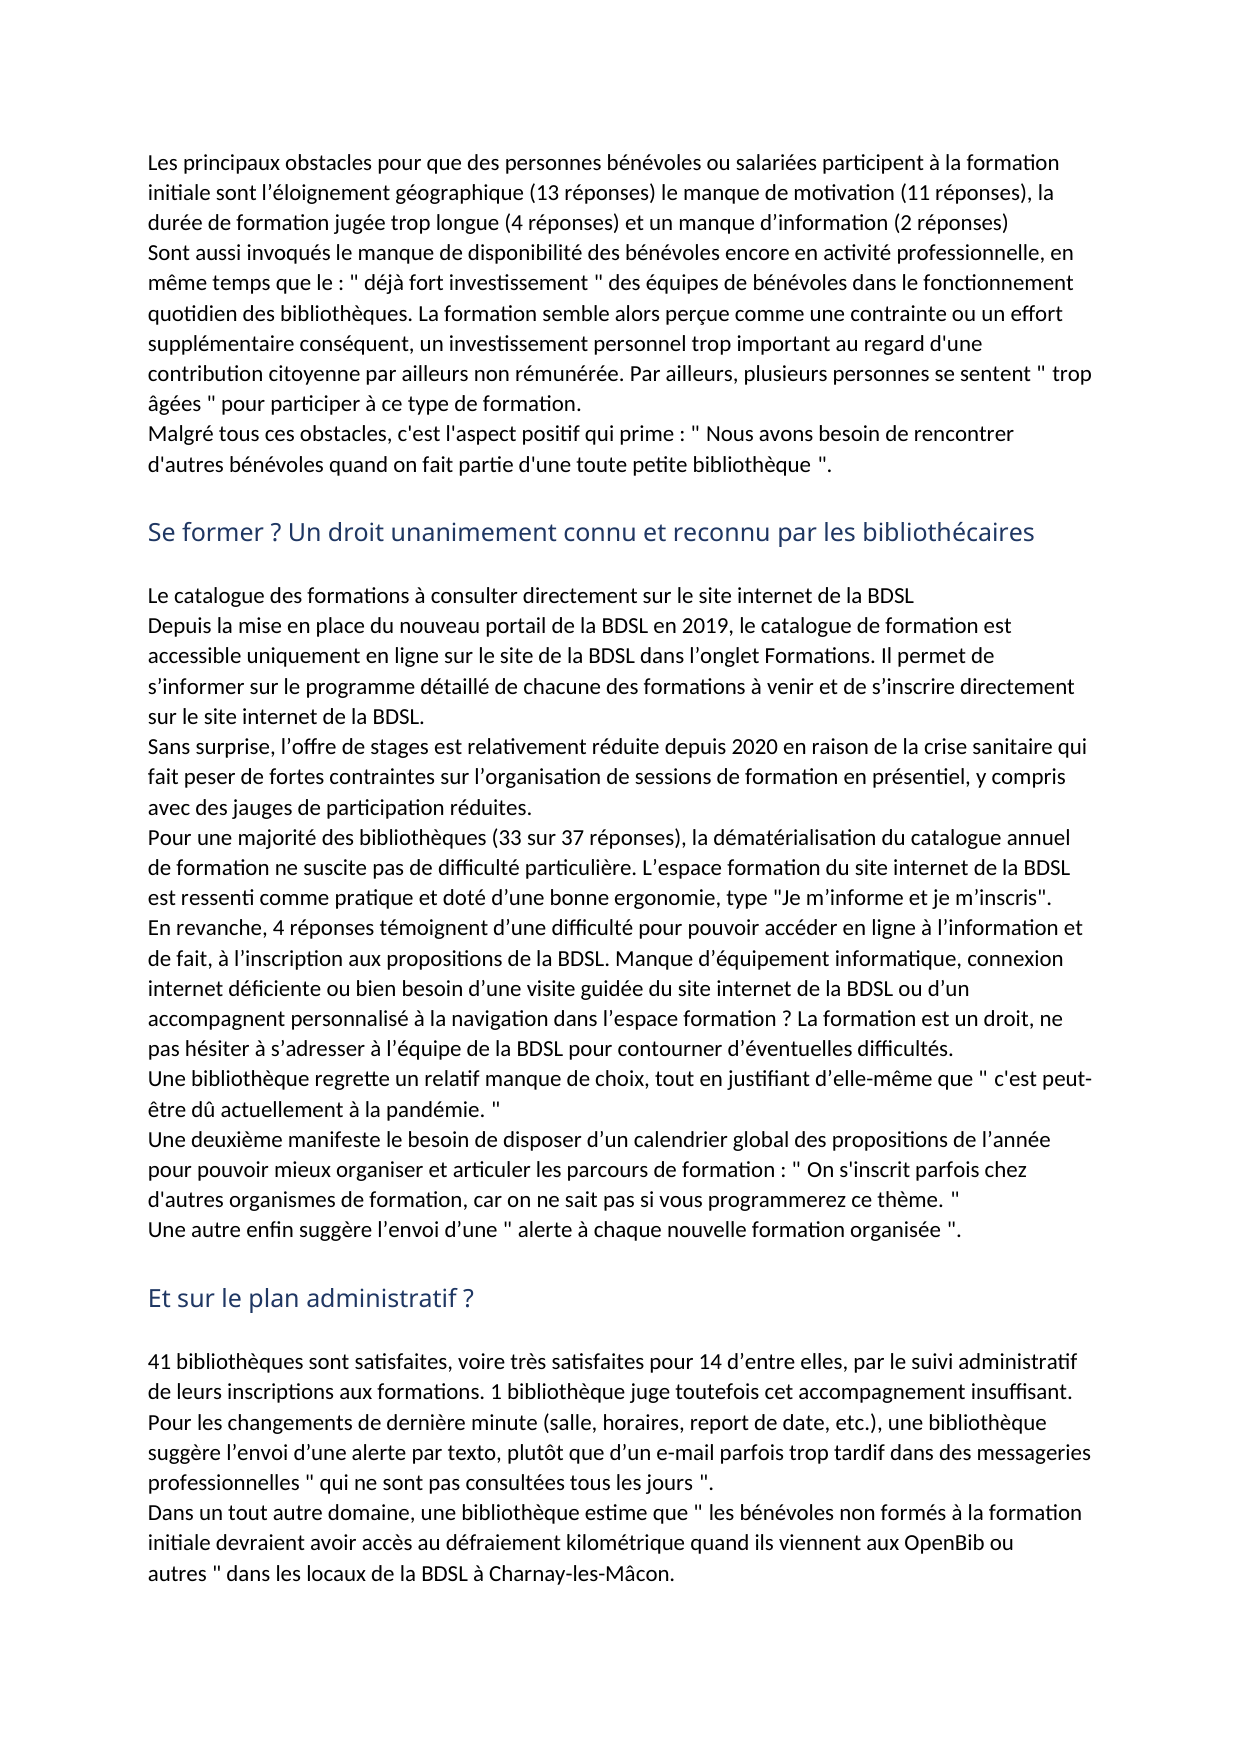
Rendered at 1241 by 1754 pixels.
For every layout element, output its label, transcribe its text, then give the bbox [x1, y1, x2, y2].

text 41 bibliothèques sont satisfaites, voire très satisfaites pour 14 d’entre elles, par le suivi administratif de leurs inscriptions aux formations. 1 bibliothèque juge toutefois cet accompagnement insuffisant. [148, 1347, 1093, 1405]
text Une deuxième manifeste le besoin de disposer d’un calendrier global des propositions de l’année pour pouvoir mieux organiser et articuler les parcours de formation : " On s'inscrit parfois chez d'autres organismes de formation, car on ne sait pas si vous programmerez ce thème. " [148, 1125, 1093, 1213]
text Malgré tous ces obstacles, c'est l'aspect positif qui prime : " Nous avons besoin de rencontrer d'autres bénévoles quand on fait partie d'une toute petite bibliothèque ". [148, 419, 1093, 478]
text Depuis la mise en place du nouveau portail de la BDSL en 2019, le catalogue de formation est accessible uniquement en ligne sur le site de la BDSL dans l’onglet Formations. Il permet de s’informer sur le programme détaillé de chacune des formations à venir et de s’inscrire directement sur le site internet de la BDSL. [148, 611, 1093, 730]
text Les principaux obstacles pour que des personnes bénévoles ou salariées participent à la formation initiale sont l’éloignement géographique (13 réponses) le manque de motivation (11 réponses), la durée de formation jugée trop longue (4 réponses) et un manque d’information (2 réponses) [148, 148, 1093, 236]
text Pour les changements de dernière minute (salle, horaires, report de date, etc.), une bibliothèque suggère l’envoi d’une alerte par texto, plutôt que d’un e-mail parfois trop tardif dans des messageries professionnelles " qui ne sont pas consultées tous les jours ". [148, 1408, 1093, 1496]
text En revanche, 4 réponses témoignent d’une difficulté pour pouvoir accéder en ligne à l’information et de fait, à l’inscription aux propositions de la BDSL. Manque d’équipement informatique, connexion internet déficiente ou bien besoin d’une visite guidée du site internet de la BDSL ou d’un accompagnent personnalisé à la navigation dans l’espace formation ? La formation est un droit, ne pas hésiter à s’adresser à l’équipe de la BDSL pour contourner d’éventuelles difficultés. [148, 913, 1093, 1062]
text Le catalogue des formations à consulter directement sur le site internet de la BDSL [148, 581, 1093, 609]
text Une bibliothèque regrette un relatif manque de choix, tout en justifiant d’elle-même que " c'est peut- être dû actuellement à la pandémie. " [148, 1064, 1093, 1123]
text Une autre enfin suggère l’envoi d’une " alerte à chaque nouvelle formation organisée ". [148, 1216, 1093, 1244]
text Pour une majorité des bibliothèques (33 sur 37 réponses), la dématérialisation du catalogue annuel de formation ne suscite pas de difficulté particulière. L’espace formation du site internet de la BDSL est ressenti comme pratique et doté d’une bonne ergonomie, type "Je m’informe et je m’inscris". [148, 823, 1093, 911]
text Sont aussi invoqués le manque de disponibilité des bénévoles encore en activité professionnelle, en même temps que le : " déjà fort investissement " des équipes de bénévoles dans le fonctionnement quotidien des bibliothèques. La formation semble alors perçue comme une contrainte ou un effort supplémentaire conséquent, un investissement personnel trop important au regard d'une contribution citoyenne par ailleurs non rémunérée. Par ailleurs, plusieurs personnes se sentent " trop âgées " pour participer à ce type de formation. [148, 238, 1093, 417]
subtitle Et sur le plan administratif ? [148, 1280, 1093, 1314]
text Sans surprise, l’offre de stages est relativement réduite depuis 2020 en raison de la crise sanitaire qui fait peser de fortes contraintes sur l’organisation de sessions de formation en présentiel, y compris avec des jauges de participation réduites. [148, 732, 1093, 821]
text Dans un tout autre domaine, une bibliothèque estime que " les bénévoles non formés à la formation initiale devraient avoir accès au défraiement kilométrique quand ils viennent aux OpenBib ou autres " dans les locaux de la BDSL à Charnay-les-Mâcon. [148, 1498, 1093, 1587]
subtitle Se former ? Un droit unanimement connu et reconnu par les bibliothécaires [148, 514, 1093, 548]
